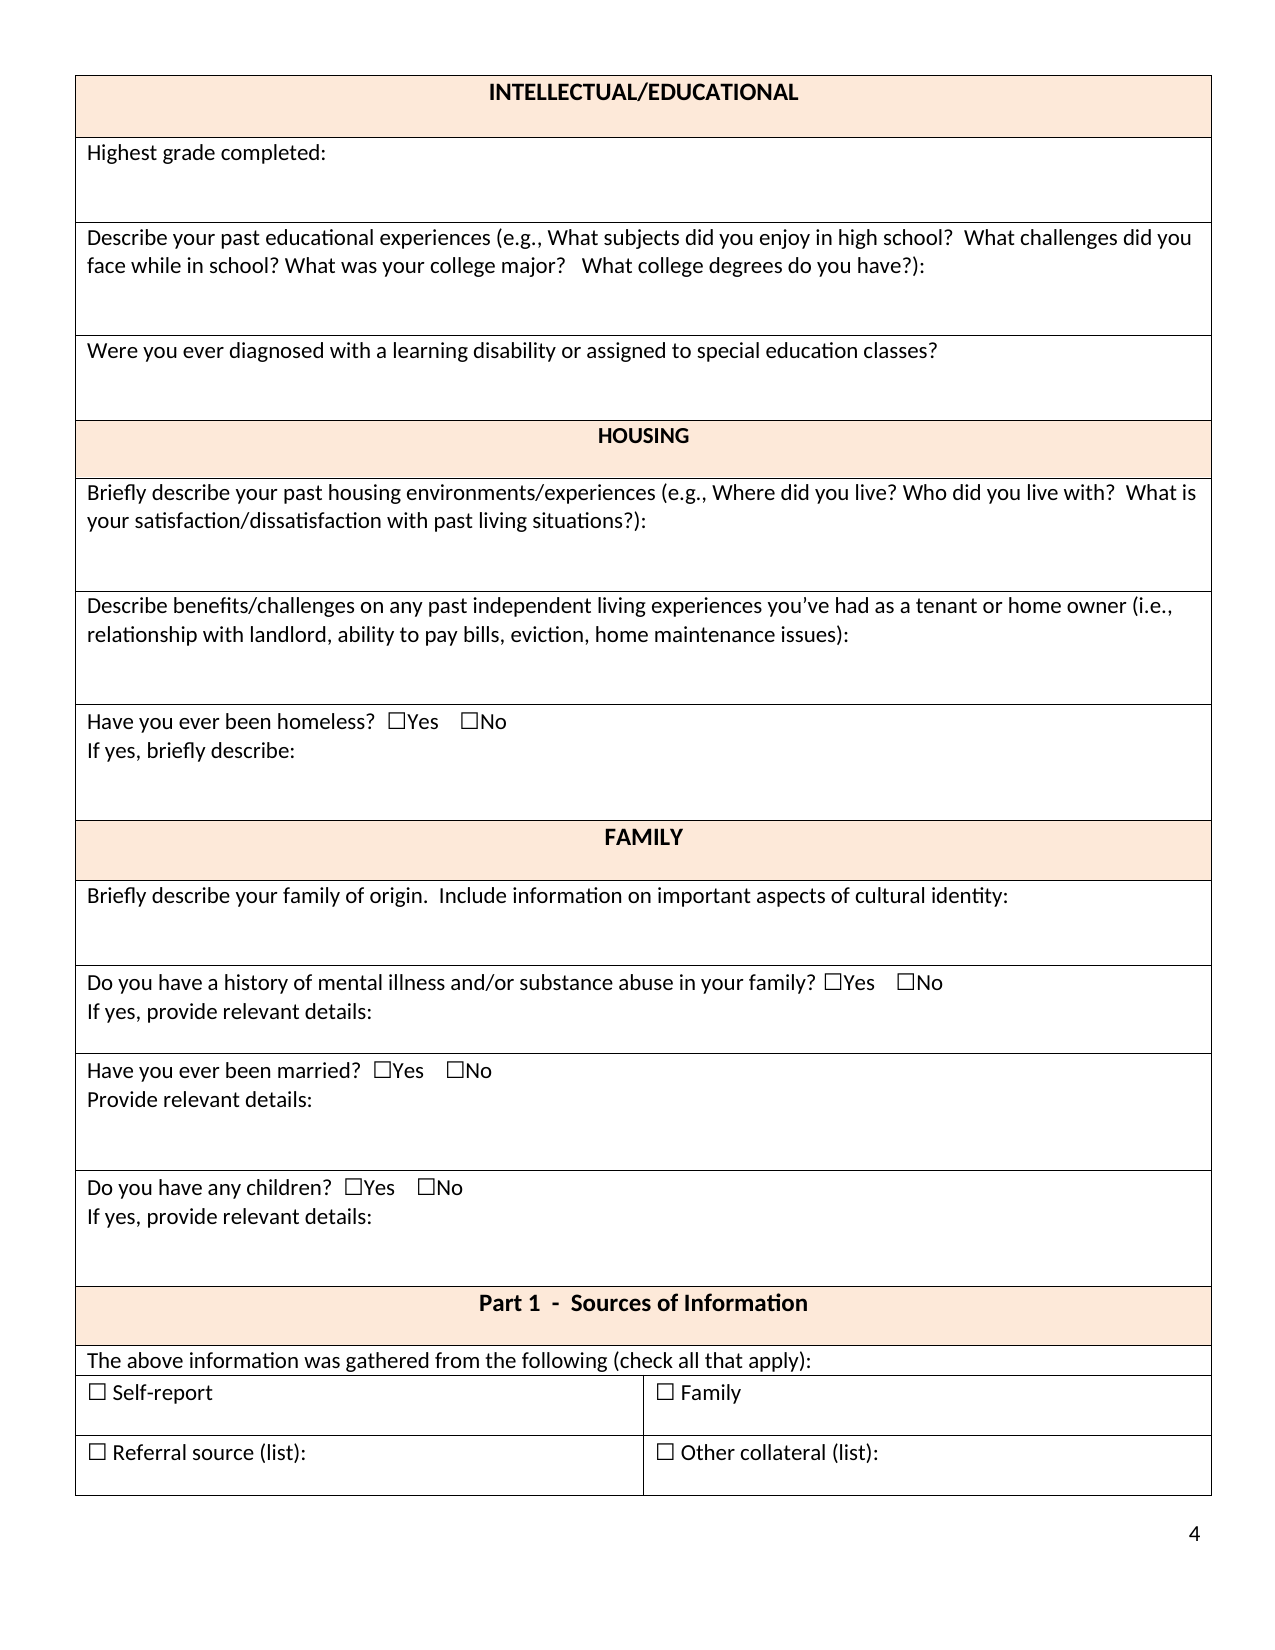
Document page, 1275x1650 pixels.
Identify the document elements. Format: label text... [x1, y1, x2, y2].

table_cell Family [644, 1376, 1211, 1435]
table_cell HOUSING [76, 421, 1211, 477]
table_cell Part 1 - Sources of Information [76, 1287, 1211, 1345]
table_cell The above information was gathered from the following (check all that apply): [76, 1346, 1211, 1374]
table_cell Briefly describe your past housing environments/experiences (e.g., Where did you live? Who did you live with? What is your satisfaction/dissatisfaction with past living situations?): [76, 479, 1211, 591]
table_cell Have you ever been married? Yes No Provide relevant details: [76, 1054, 1211, 1169]
table_header INTELLECTUAL/EDUCATIONAL [76, 76, 1211, 137]
table_cell Other collateral (list): [644, 1436, 1211, 1495]
table_cell Do you have a history of mental illness and/or substance abuse in your family? Yes No If yes, provide relevant details: [76, 966, 1211, 1053]
table_cell Self-report [76, 1376, 643, 1435]
table_cell Highest grade completed: [76, 138, 1211, 222]
table_cell Describe benefits/challenges on any past independent living experiences you’ve had as a tenant or home owner (i.e., relationship with landlord, ability to pay bills, eviction, home maintenance issues): [76, 592, 1211, 704]
table_cell Have you ever been homeless? Yes No If yes, briefly describe: [76, 705, 1211, 820]
table_cell Were you ever diagnosed with a learning disability or assigned to special education classes? [76, 336, 1211, 420]
table_cell Do you have any children? Yes No If yes, provide relevant details: [76, 1171, 1211, 1286]
table_cell Briefly describe your family of origin. Include information on important aspects of cultural identity: [76, 881, 1211, 965]
table_cell Referral source (list): [76, 1436, 643, 1495]
table_cell Describe your past educational experiences (e.g., What subjects did you enjoy in high school? What challenges did you face while in school? What was your college major? What college degrees do you have?): [76, 223, 1211, 335]
table_cell FAMILY [76, 821, 1211, 880]
